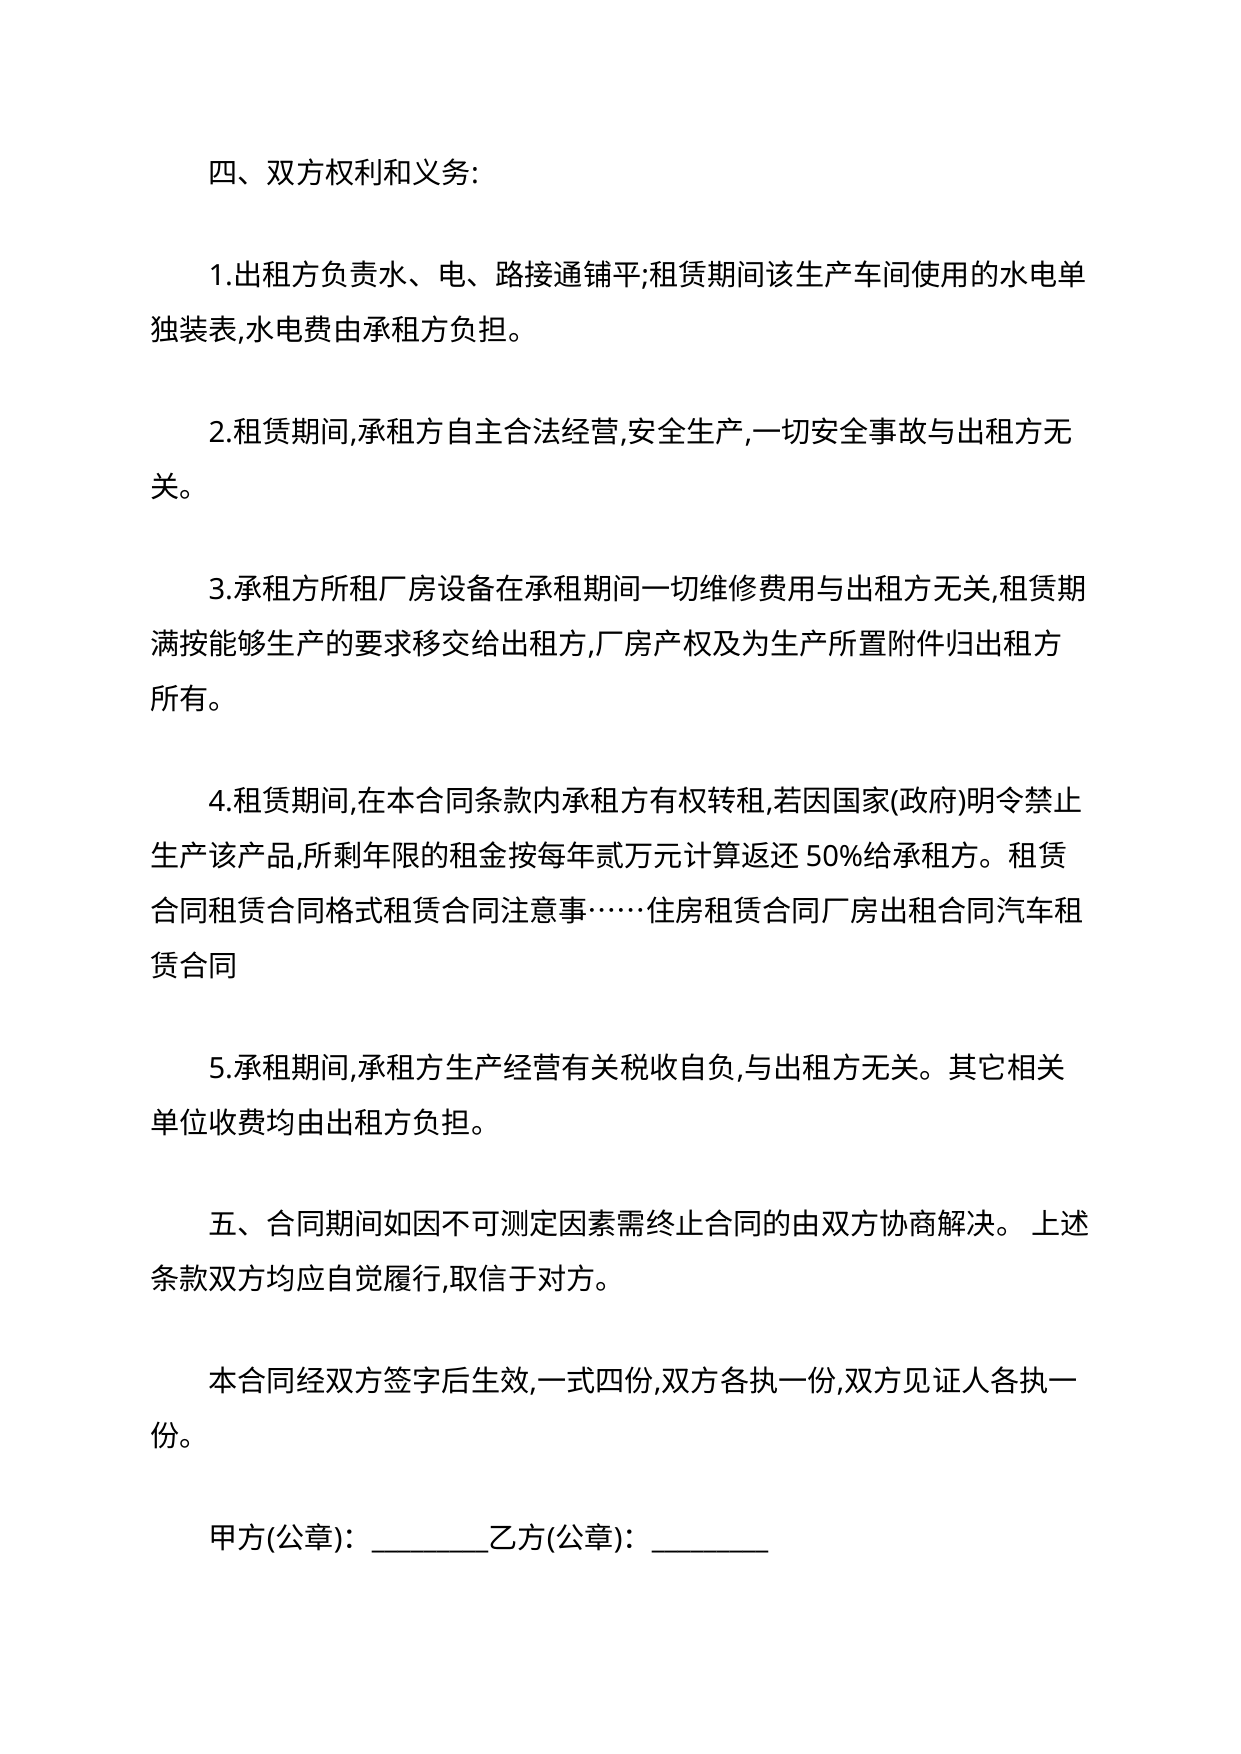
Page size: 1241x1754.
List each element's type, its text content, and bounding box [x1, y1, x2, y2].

text 五、合同期间如因不可测定因素需终止合同的由双方协商解决。 上述条款双方均应自觉履行,取信于对方。 [150, 1201, 1090, 1298]
text 本合同经双方签字后生效,一式四份,双方各执一份,双方见证人各执一份。 [150, 1358, 1090, 1455]
text 2.租赁期间,承租方自主合法经营,安全生产,一切安全事故与出租方无关。 [150, 409, 1090, 506]
text 1.出租方负责水、电、路接通铺平;租赁期间该生产车间使用的水电单独装表,水电费由承租方负担。 [150, 252, 1090, 349]
text 甲方(公章)：_________乙方(公章)：_________ [150, 1514, 1090, 1557]
text 5.承租期间,承租方生产经营有关税收自负,与出租方无关。其它相关单位收费均由出租方负担。 [150, 1044, 1090, 1141]
text 四、双方权利和义务: [150, 150, 1090, 192]
text 3.承租方所租厂房设备在承租期间一切维修费用与出租方无关,租赁期满按能够生产的要求移交给出租方,厂房产权及为生产所置附件归出租方所有。 [150, 566, 1090, 718]
text 4.租赁期间,在本合同条款内承租方有权转租,若因国家(政府)明令禁止生产该产品,所剩年限的租金按每年贰万元计算返还50%给承租方。租赁合同租赁合同格式租赁合同注意事……住房租赁合同厂房出租合同汽车租赁合同 [150, 777, 1090, 985]
